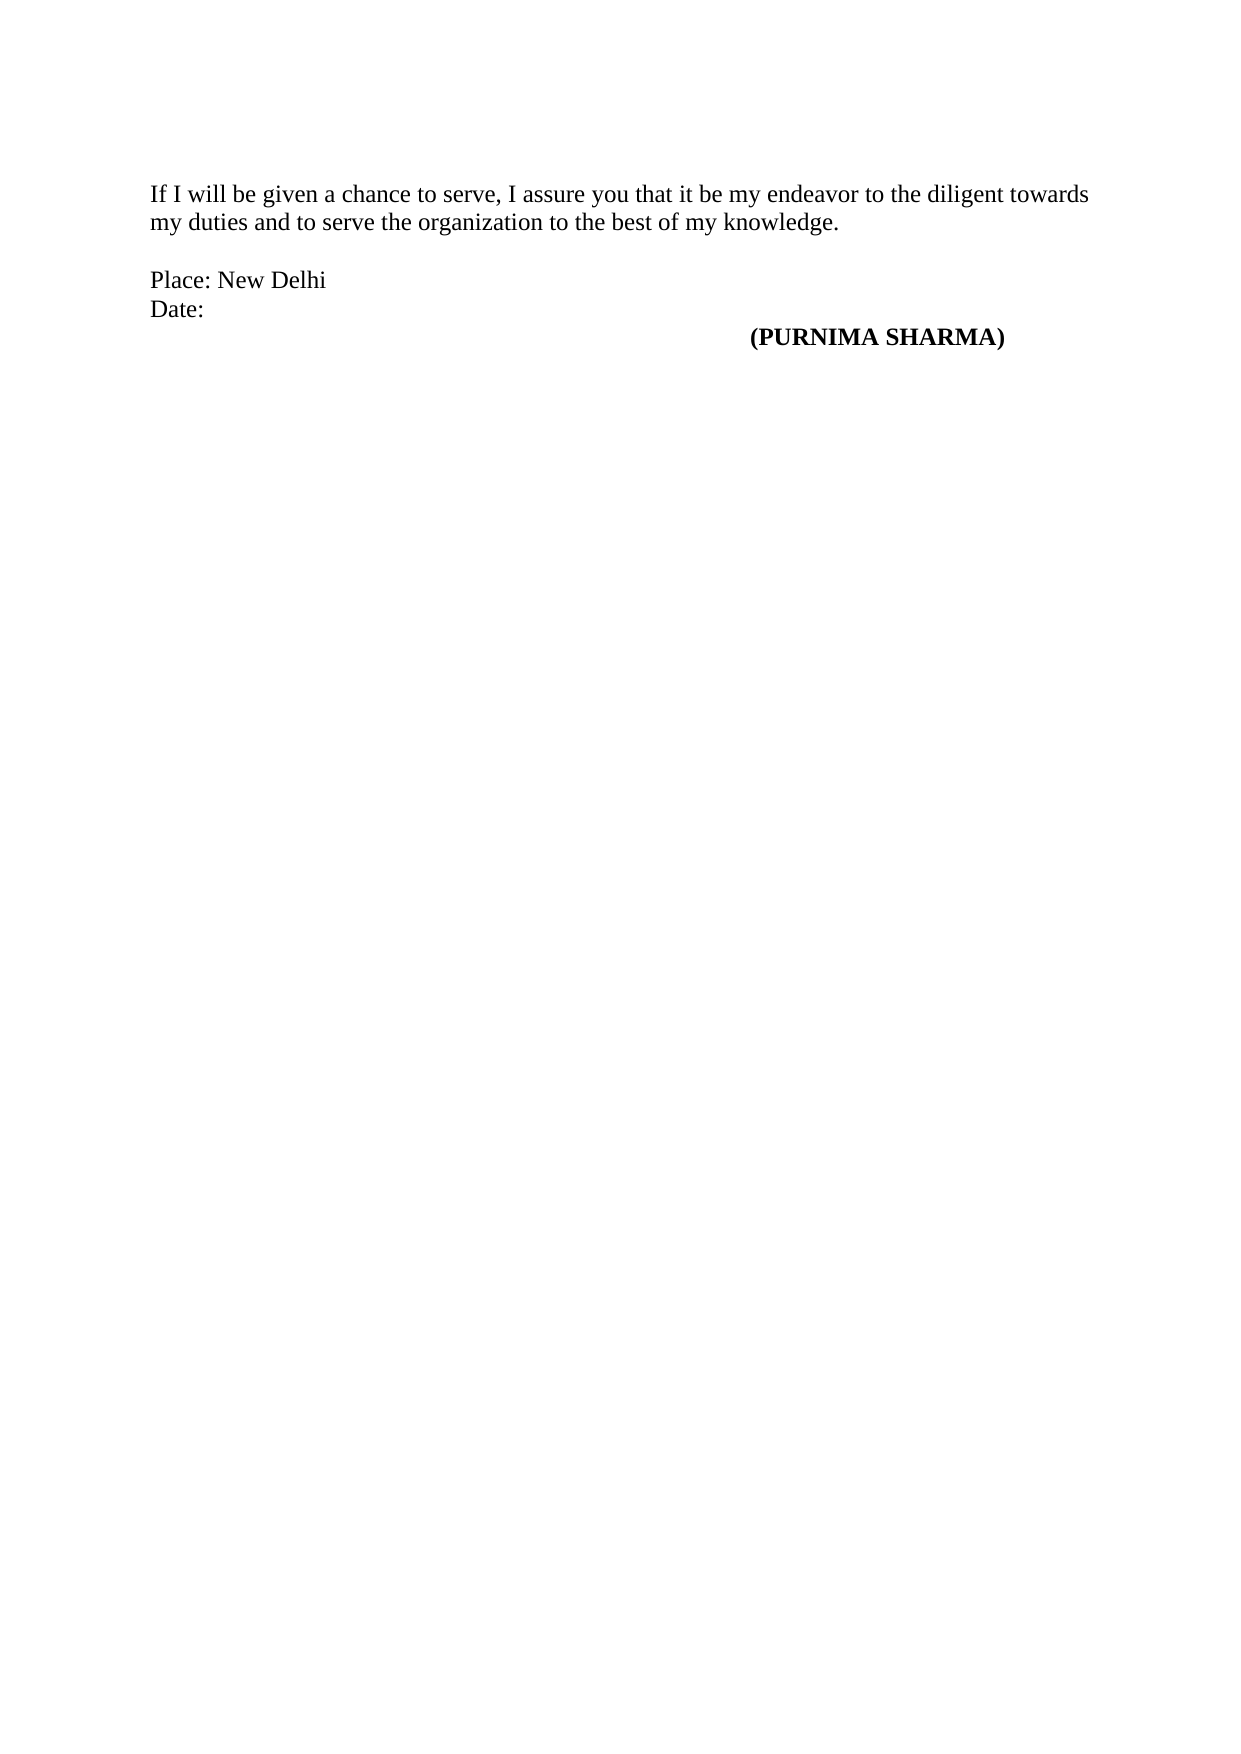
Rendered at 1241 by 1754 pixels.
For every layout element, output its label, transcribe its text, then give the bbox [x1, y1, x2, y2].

text Date: [150, 294, 1109, 322]
text (Purnima Sharma) [150, 322, 1109, 351]
text Place: New Delhi [150, 265, 1109, 294]
text If I will be given a chance to serve, I assure you that it be my endeavor to the diligent towards my duties and to serve the organization to the best of my knowledge. [150, 179, 1090, 236]
